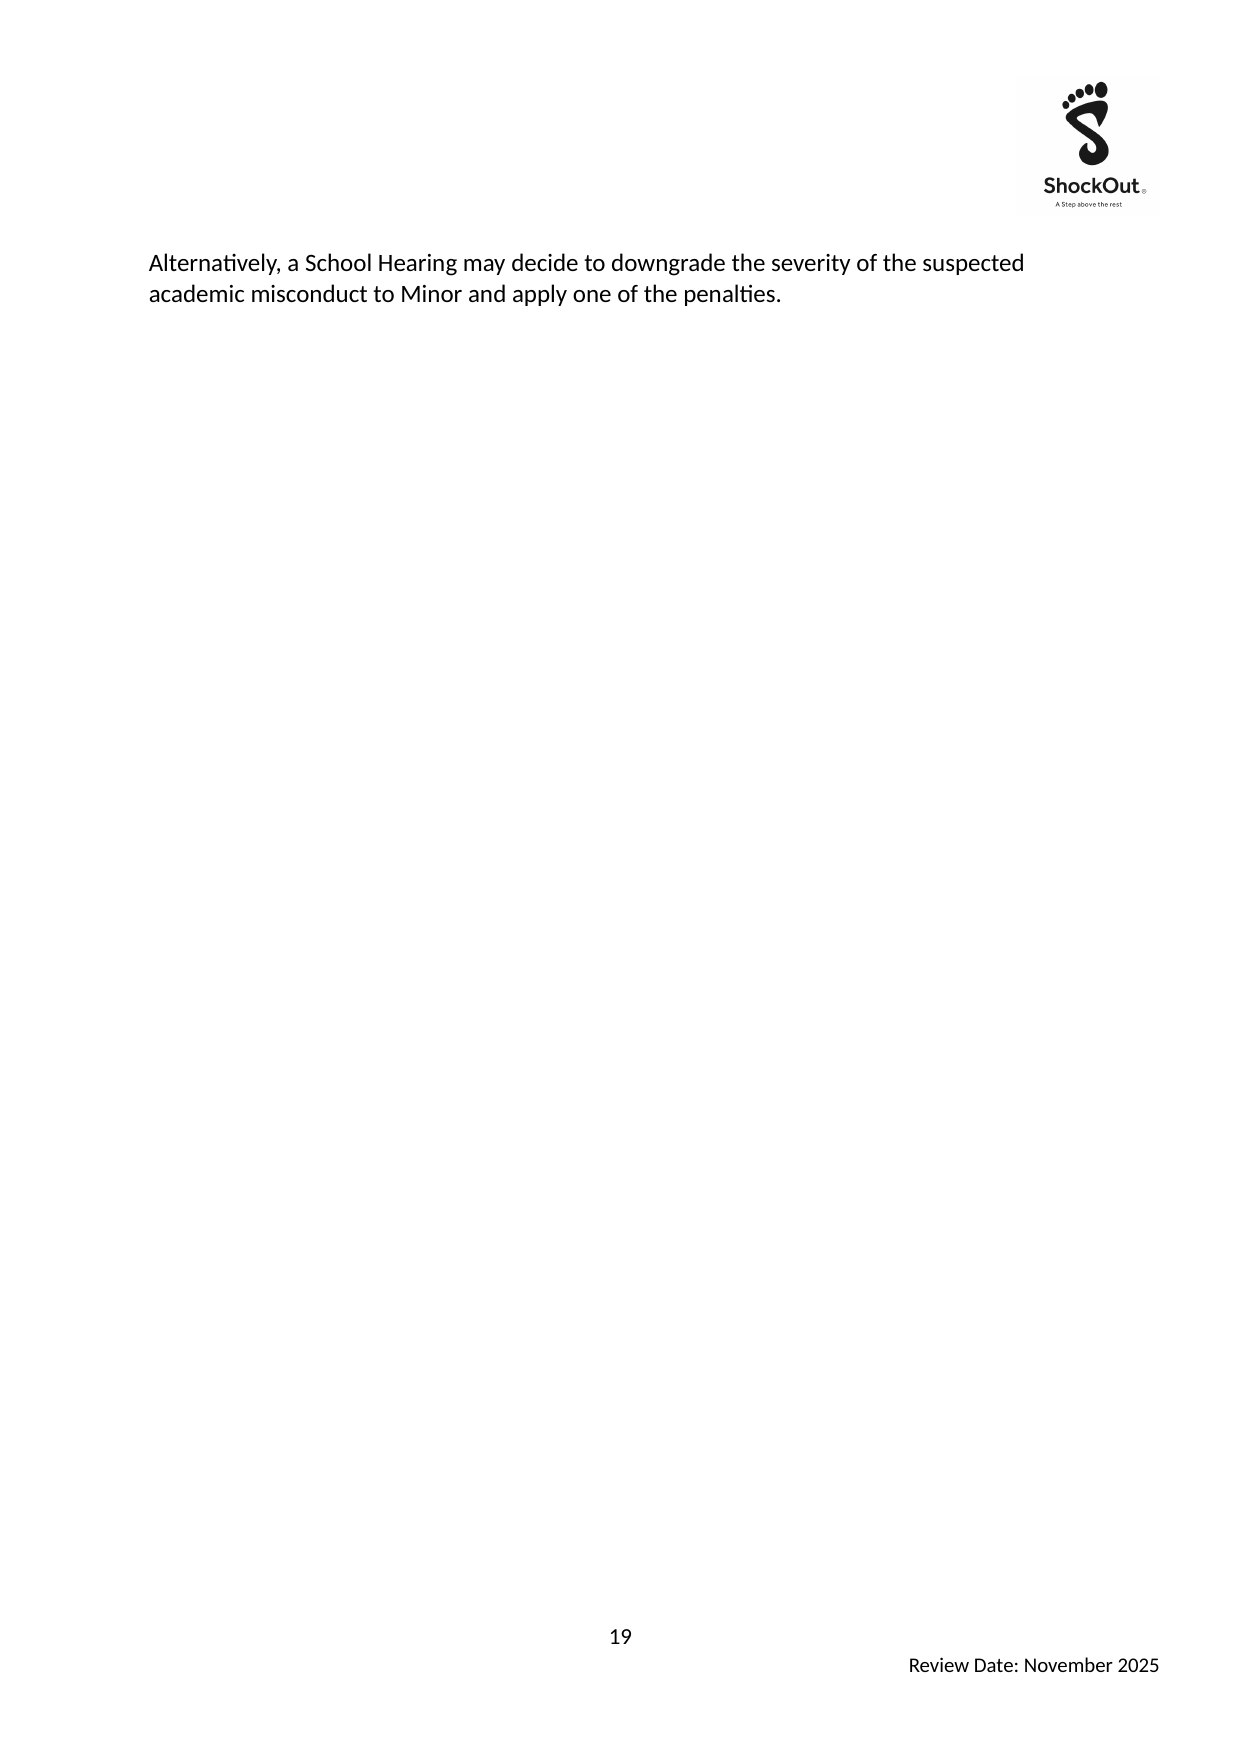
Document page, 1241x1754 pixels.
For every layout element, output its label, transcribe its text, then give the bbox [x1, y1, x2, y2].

text Alternatively, a School Hearing may decide to downgrade the severity of the suspected [148, 247, 1089, 278]
text academic misconduct to Minor and apply one of the penalties. [148, 278, 1160, 309]
picture [1016, 75, 1160, 217]
